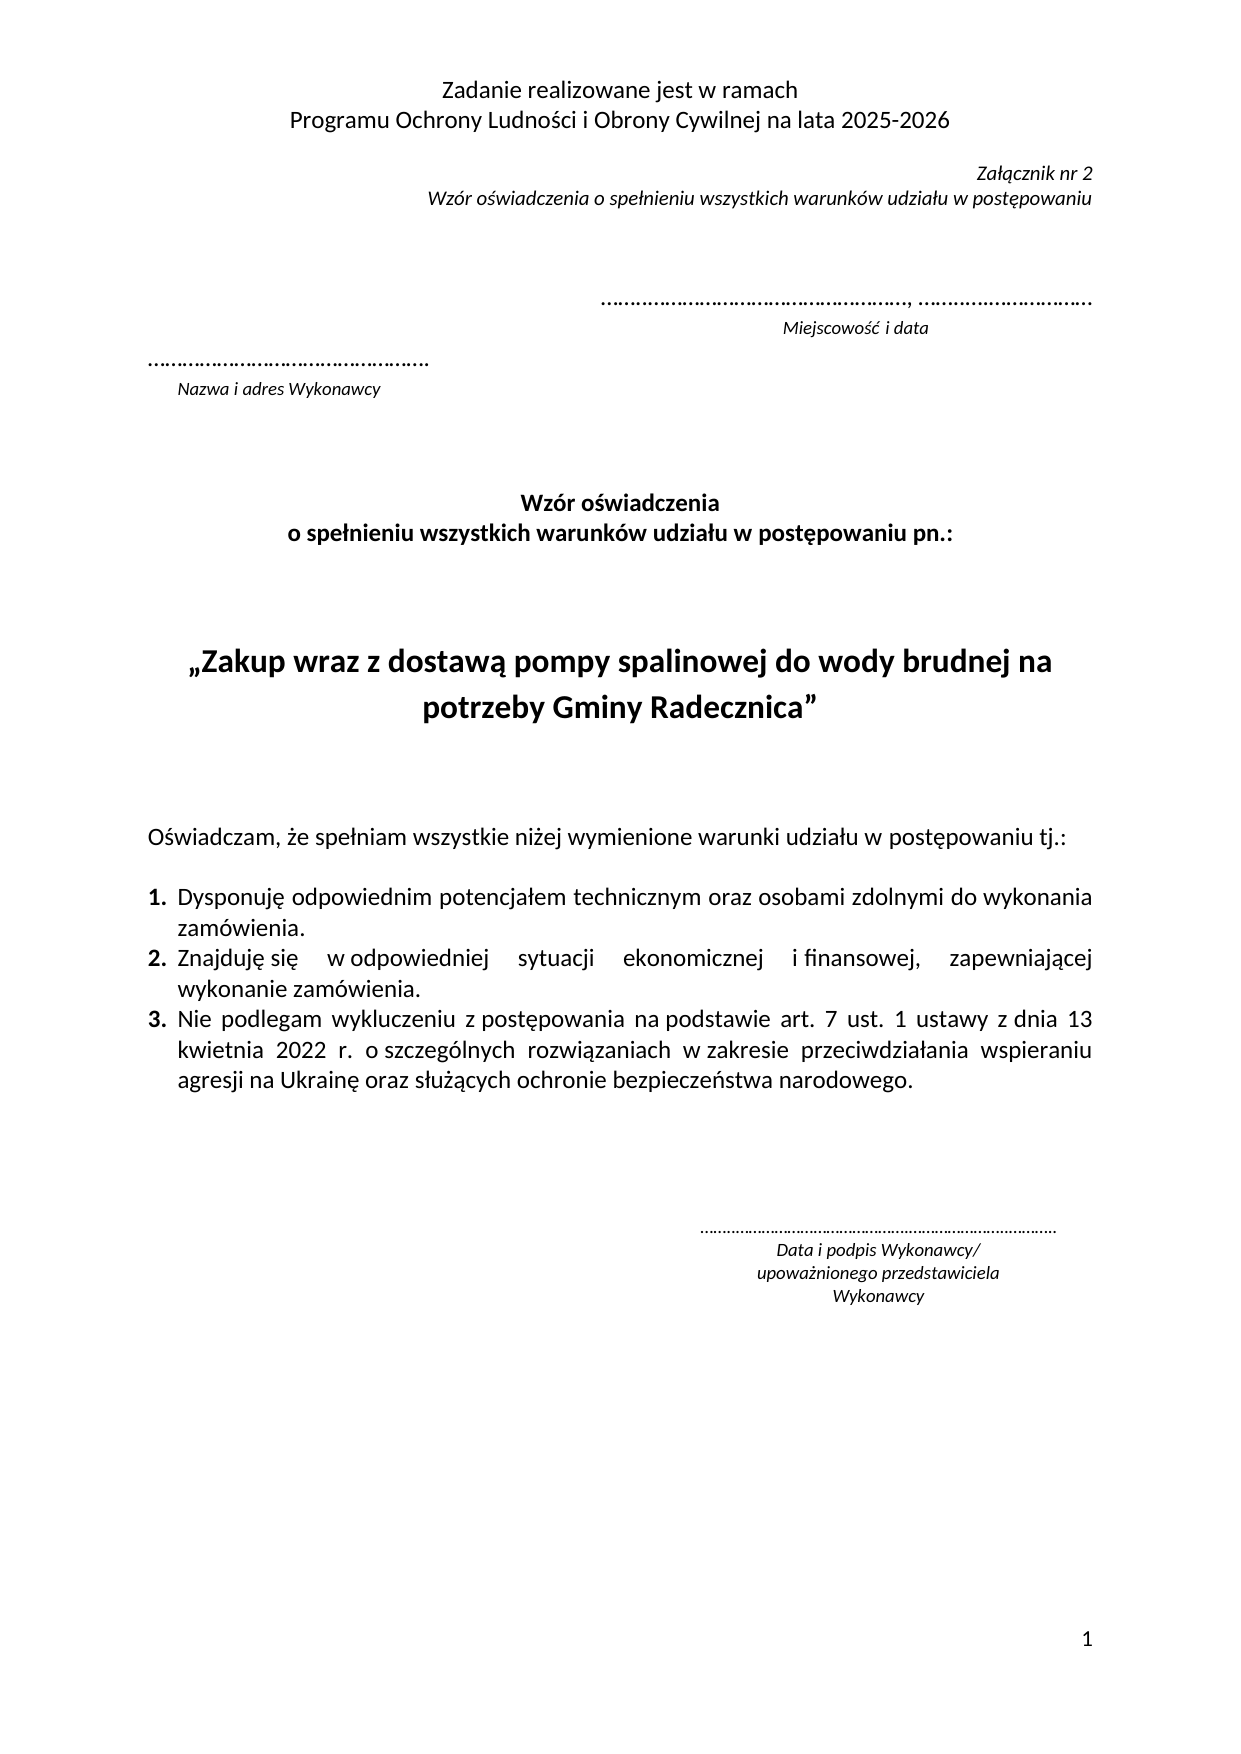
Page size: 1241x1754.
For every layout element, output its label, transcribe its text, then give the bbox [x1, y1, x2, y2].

text upoważnionego przedstawiciela [664, 1262, 1093, 1284]
list Znajduję się w odpowiedniej sytuacji ekonomicznej i finansowej, zapewniającej wykonanie zamówienia. [148, 942, 1093, 1003]
text Data i podpis Wykonawcy/ [664, 1239, 1093, 1262]
list Nie podlegam wykluczeniu z postępowania na podstawie art. 7 ust. 1 ustawy z dnia 13 kwietnia 2022 r. o szczególnych rozwiązaniach w zakresie przeciwdziałania wspieraniu agresji na Ukrainę oraz służących ochronie bezpieczeństwa narodowego. [148, 1003, 1093, 1095]
list Dysponuję odpowiednim potencjałem technicznym oraz osobami zdolnymi do wykonania zamówienia. [148, 881, 1093, 942]
text Wzór oświadczenia [148, 487, 1093, 517]
text o spełnieniu wszystkich warunków udziału w postępowaniu pn.: [148, 517, 1093, 548]
text „Zakup wraz z dostawą pompy spalinowej do wody brudnej na potrzeby Gminy Radecznica” [148, 639, 1093, 727]
text …………………………………………. [148, 342, 1093, 373]
text Miejscowość i data [783, 316, 1093, 339]
text Nazwa i adres Wykonawcy [177, 377, 1093, 400]
text Wykonawcy [664, 1284, 1093, 1307]
text ……..………………………………………, ……..….……………… [148, 281, 1093, 312]
text ……..………………………………….…………………..……….. [664, 1216, 1093, 1239]
text Oświadczam, że spełniam wszystkie niżej wymienione warunki udziału w postępowaniu tj.: [148, 822, 1093, 852]
